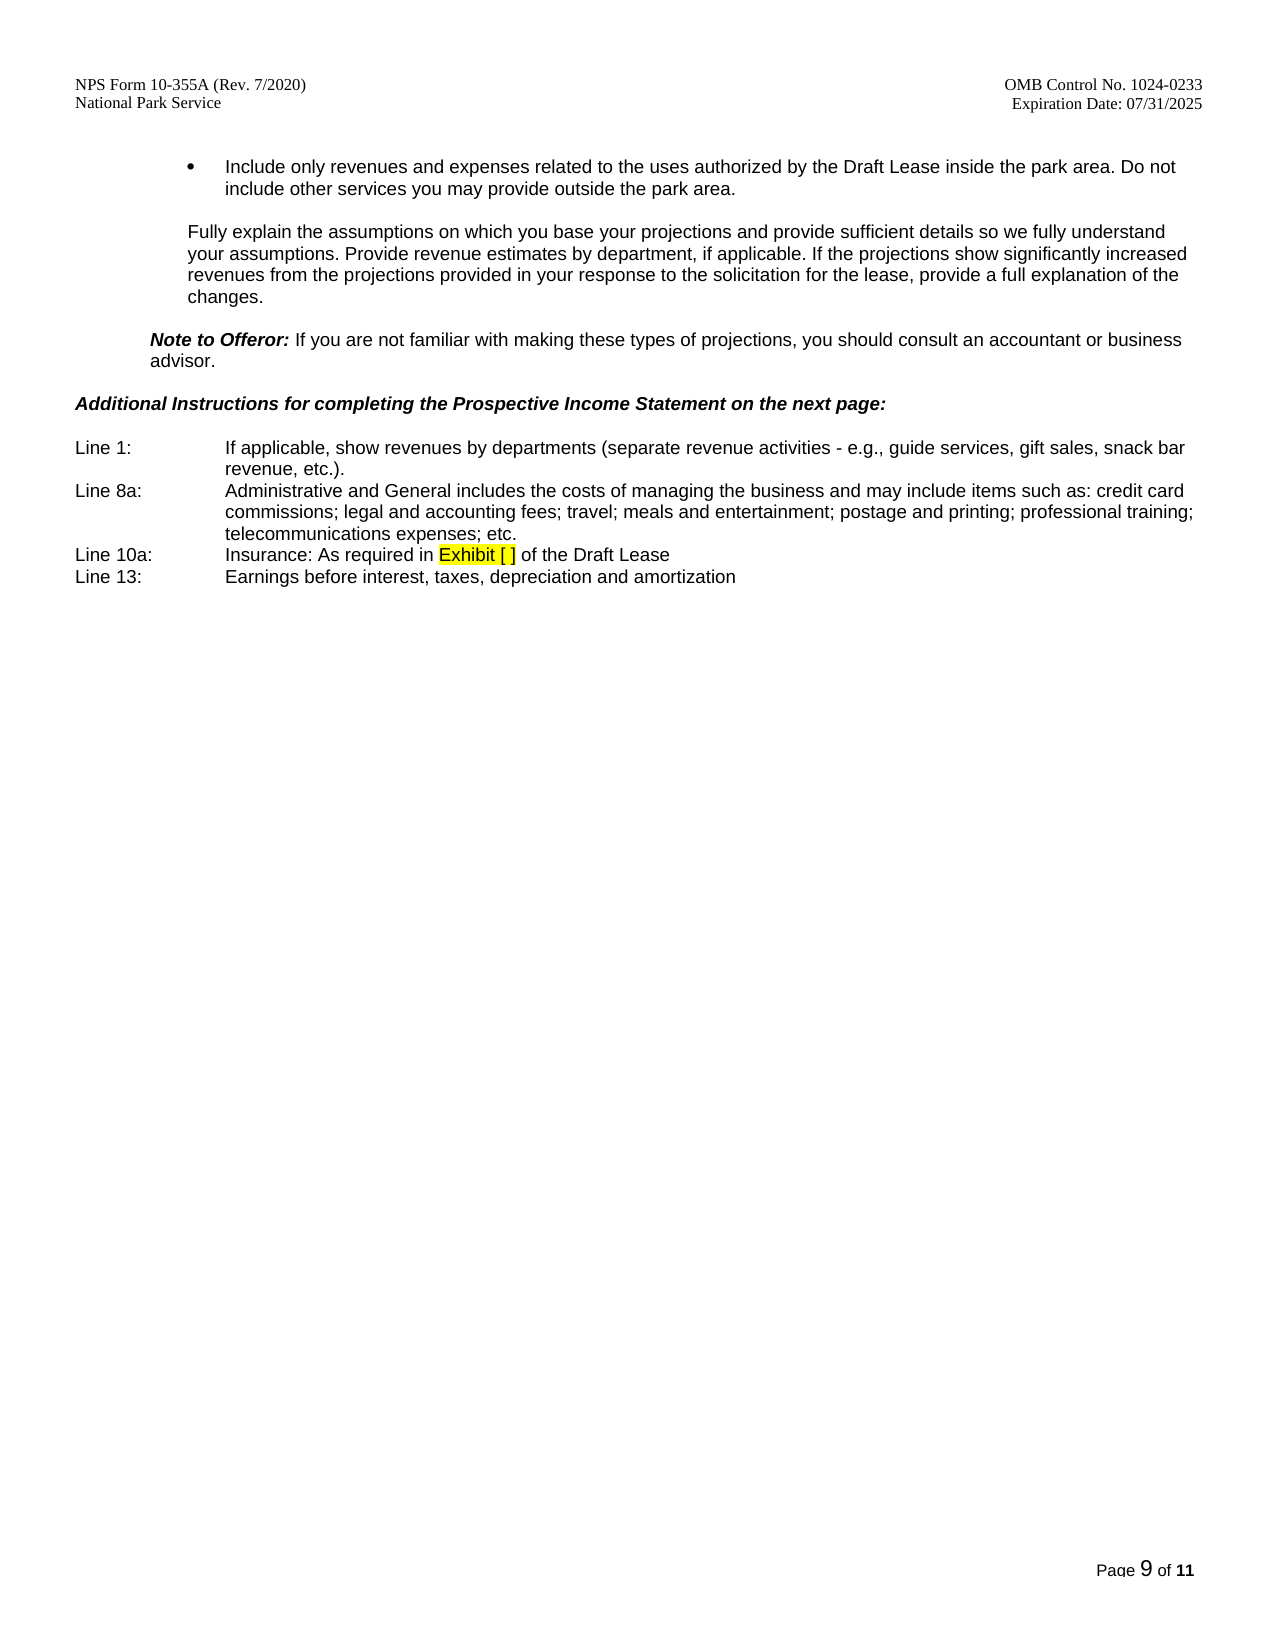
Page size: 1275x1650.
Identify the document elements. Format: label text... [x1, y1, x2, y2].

list Include only revenues and expenses related to the uses authorized by the Draft Lease inside the park area. Do not include other services you may provide outside the park area. [187, 156, 1186, 199]
subtitle Additional Instructions for completing the Prospective Income Statement on the next page: [75, 393, 1225, 414]
text Note to Offeror: If you are not familiar with making these types of projections, you should consult an accountant or business advisor. [150, 328, 1225, 372]
text Line 8a: Administrative and General includes the costs of managing the business and may include items such as: credit card commissions; legal and accounting fees; travel; meals and entertainment; postage and printing; professional training; telecommunications expenses; etc. [75, 479, 1194, 544]
text Fully explain the assumptions on which you base your projections and provide sufficient details so we fully understand your assumptions. Provide revenue estimates by department, if applicable. If the projections show significantly increased revenues from the projections provided in your response to the solicitation for the lease, provide a full explanation of the changes. [187, 221, 1192, 307]
text Line 13: Earnings before interest, taxes, depreciation and amortization [75, 566, 1225, 587]
text Line 1: If applicable, show revenues by departments (separate revenue activities - e.g., guide services, gift sales, snack bar revenue, etc.). [75, 436, 1200, 479]
text Line 10a: Insurance: As required in Exhibit [ ] of the Draft Lease [75, 544, 1225, 566]
